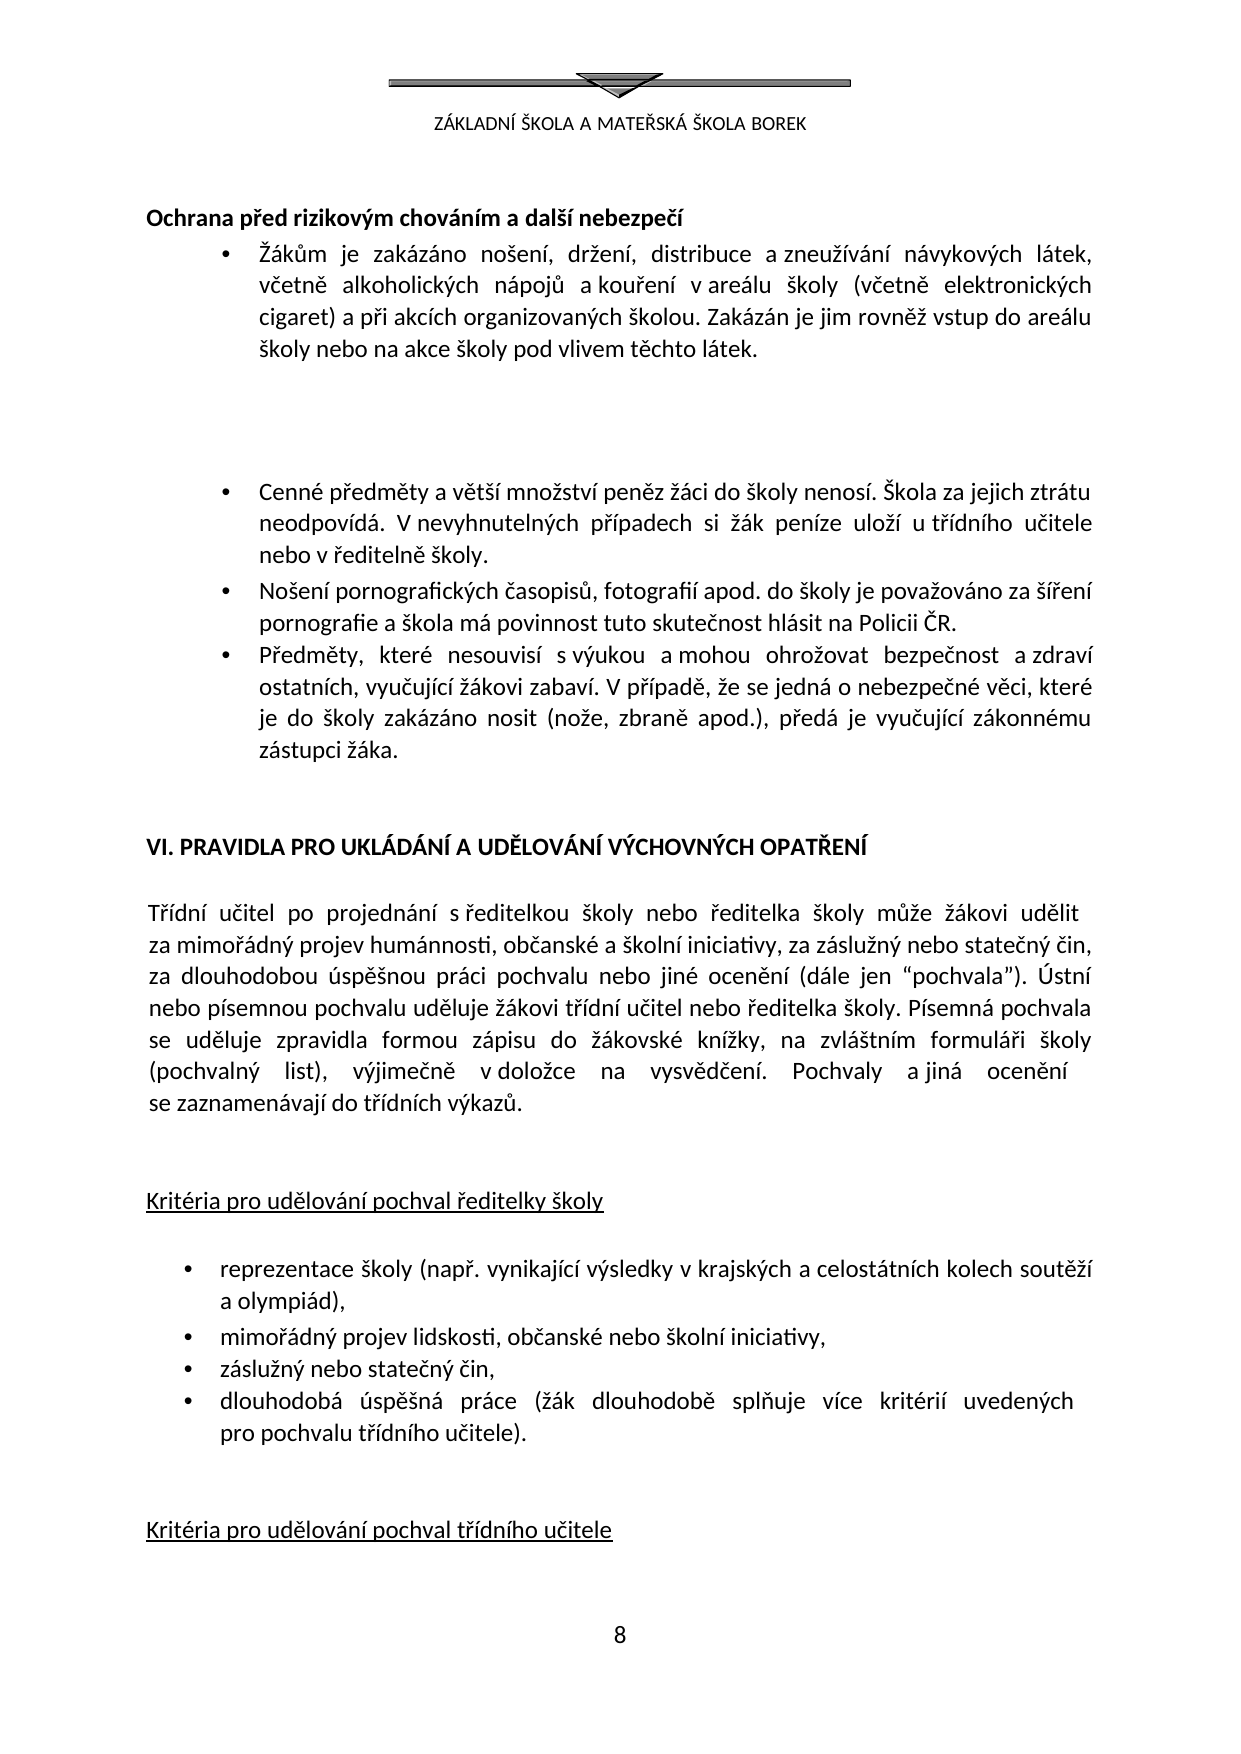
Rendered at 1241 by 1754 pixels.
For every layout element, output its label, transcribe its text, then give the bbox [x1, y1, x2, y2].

list Žákům je zakázáno nošení, držení, distribuce a zneužívání návykových látek, včetně alkoholických nápojů a kouření v areálu školy (včetně elektronických cigaret) a při akcích organizovaných školou. Zakázán je jim rovněž vstup do areálu školy nebo na akce školy pod vlivem těchto látek. [221, 238, 1093, 363]
list reprezentace školy (např. vynikající výsledky v krajských a celostátních kolech soutěží a olympiád), [183, 1253, 1093, 1316]
text Kritéria pro udělování pochval třídního učitele [146, 1514, 1093, 1545]
subtitle VI. PRAVIDLA PRO UKLÁDÁNÍ A UDĚLOVÁNÍ VÝCHOVNÝCH OPATŘENÍ [146, 831, 1093, 862]
list Předměty, které nesouvisí s výukou a mohou ohrožovat bezpečnost a zdraví ostatních, vyučující žákovi zabaví. V případě, že se jedná o nebezpečné věci, které je do školy zakázáno nosit (nože, zbraně apod.), předá je vyučující zákonnému zástupci žáka. [221, 639, 1093, 764]
text Třídní učitel po projednání s ředitelkou školy nebo ředitelka školy může žákovi udělit za mimořádný projev humánnosti, občanské a školní iniciativy, za záslužný nebo statečný čin, za dlouhodobou úspěšnou práci pochvalu nebo jiné ocenění (dále jen “pochvala”). Ústní nebo písemnou pochvalu uděluje žákovi třídní učitel nebo ředitelka školy. Písemná pochvala se uděluje zpravidla formou zápisu do žákovské knížky, na zvláštním formuláři školy (pochvalný list), výjimečně v doložce na vysvědčení. Pochvaly a jiná ocenění se zaznamenávají do třídních výkazů. [148, 897, 1093, 1118]
list Nošení pornografických časopisů, fotografií apod. do školy je považováno za šíření pornografie a škola má povinnost tuto skutečnost hlásit na Policii ČR. [221, 575, 1093, 637]
subtitle Ochrana před rizikovým chováním a další nebezpečí [146, 202, 1093, 233]
list dlouhodobá úspěšná práce (žák dlouhodobě splňuje více kritérií uvedených pro pochvalu třídního učitele). [183, 1385, 1093, 1447]
list záslužný nebo statečný čin, [183, 1353, 1093, 1384]
list Cenné předměty a větší množství peněz žáci do školy nenosí. Škola za jejich ztrátu neodpovídá. V nevyhnutelných případech si žák peníze uloží u třídního učitele nebo v ředitelně školy. [221, 476, 1093, 570]
list mimořádný projev lidskosti, občanské nebo školní iniciativy, [183, 1321, 1093, 1351]
text Kritéria pro udělování pochval ředitelky školy [146, 1185, 1093, 1216]
